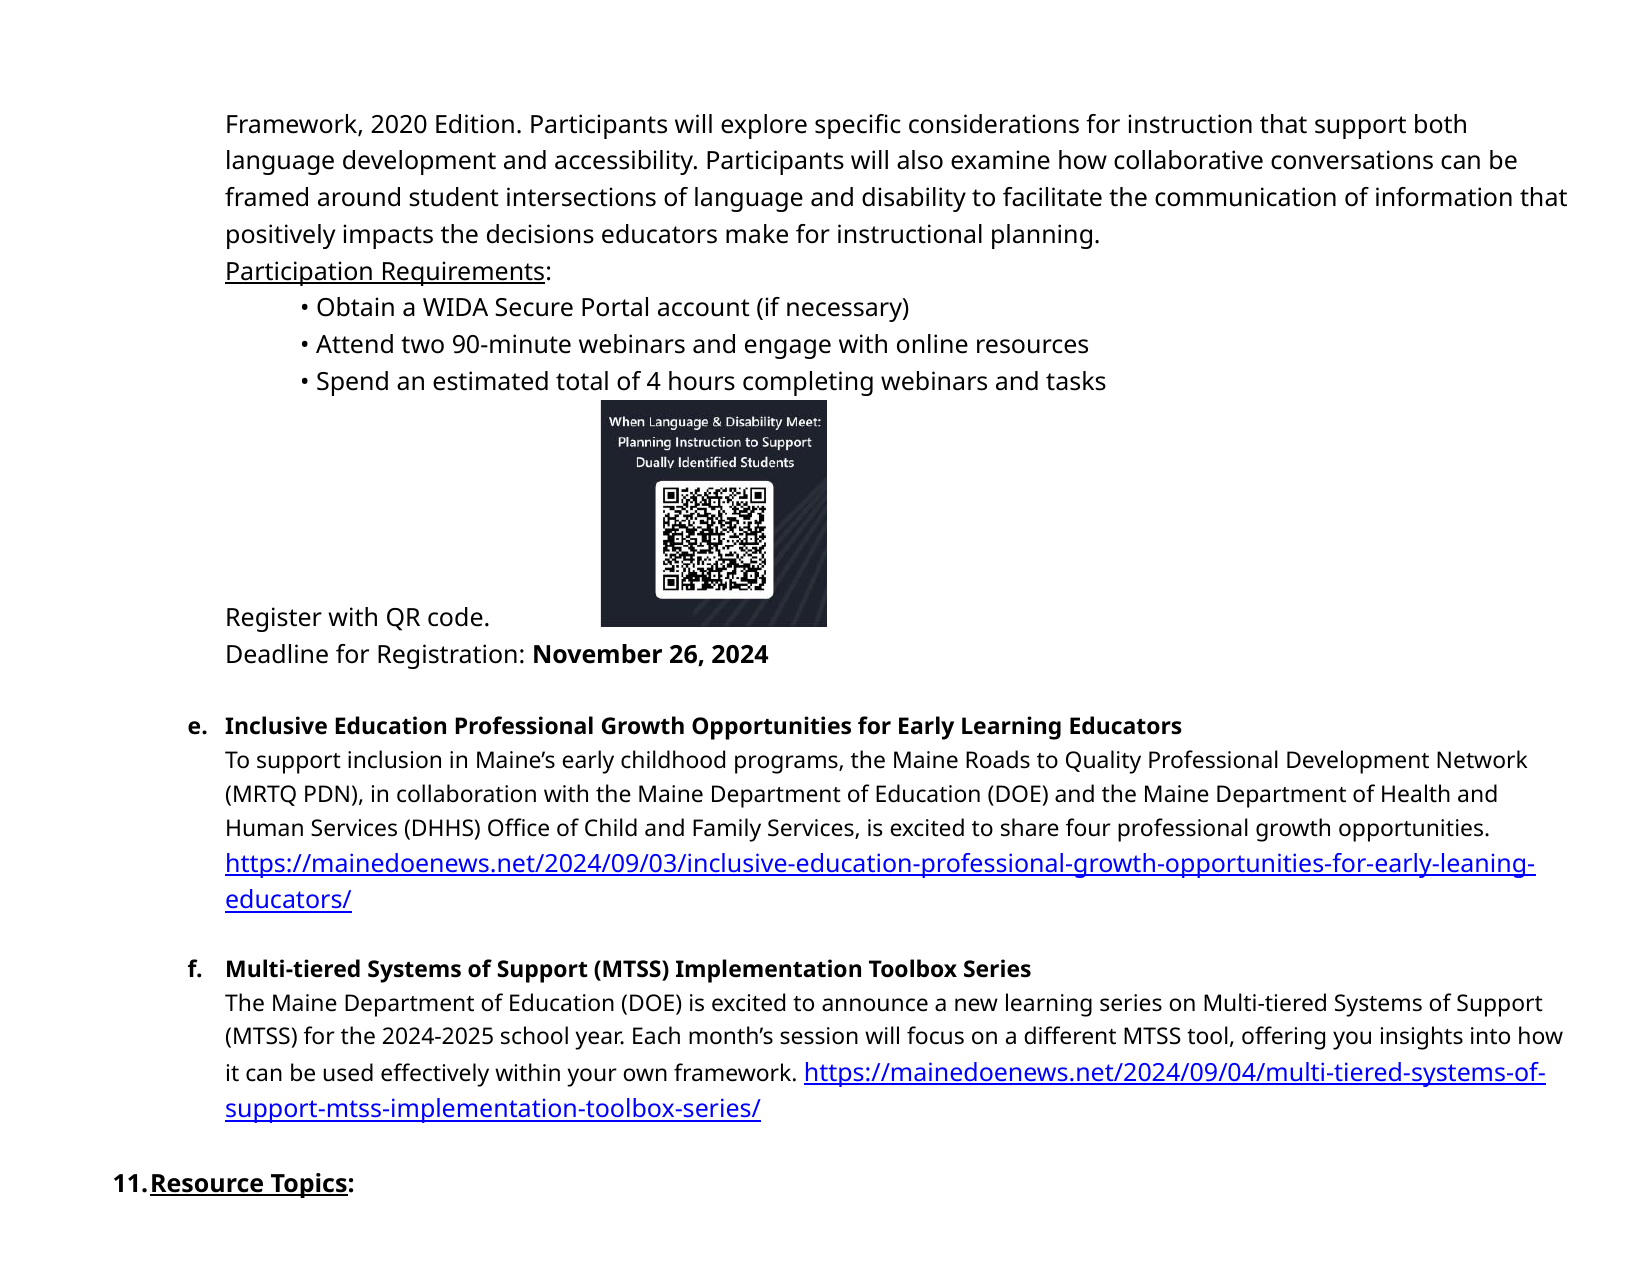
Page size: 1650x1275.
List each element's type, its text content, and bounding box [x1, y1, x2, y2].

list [225, 106, 1575, 251]
list To support inclusion in Maine’s early childhood programs, the Maine Roads to Quality Professional Development Network (MRTQ PDN), in collaboration with the Maine Department of Education (DOE) and the Maine Department of Health and Human Services (DHHS) Office of Child and Family Services, is excited to share four professional growth opportunities. https://mainedoenews.net/2024/09/03/inclusive-education-professional-growth-opportunities-for-early-leaning-educators/ [225, 744, 1575, 916]
list • Spend an estimated total of 4 hours completing webinars and tasks [300, 364, 1575, 398]
list Resource Topics: [112, 1165, 1575, 1199]
list • Obtain a WIDA Secure Portal account (if necessary) [300, 290, 1575, 324]
list Participation Requirements: [225, 253, 1575, 287]
list The Maine Department of Education (DOE) is excited to announce a new learning series on Multi-tiered Systems of Support (MTSS) for the 2024-2025 school year. Each month’s session will focus on a different MTSS tool, offering you insights into how it can be used effectively within your own framework. https://mainedoenews.net/2024/09/04/multi-tiered-systems-of-support-mtss-implementation-toolbox-series/ [225, 986, 1575, 1125]
list • Attend two 90-minute webinars and engage with online resources [300, 327, 1575, 361]
list Inclusive Education Professional Growth Opportunities for Early Learning Educators [187, 710, 1575, 741]
list Deadline for Registration: November 26, 2024 [225, 637, 1575, 671]
list Register with QR code. [225, 400, 1575, 634]
list Multi-tiered Systems of Support (MTSS) Implementation Toolbox Series [187, 953, 1575, 984]
